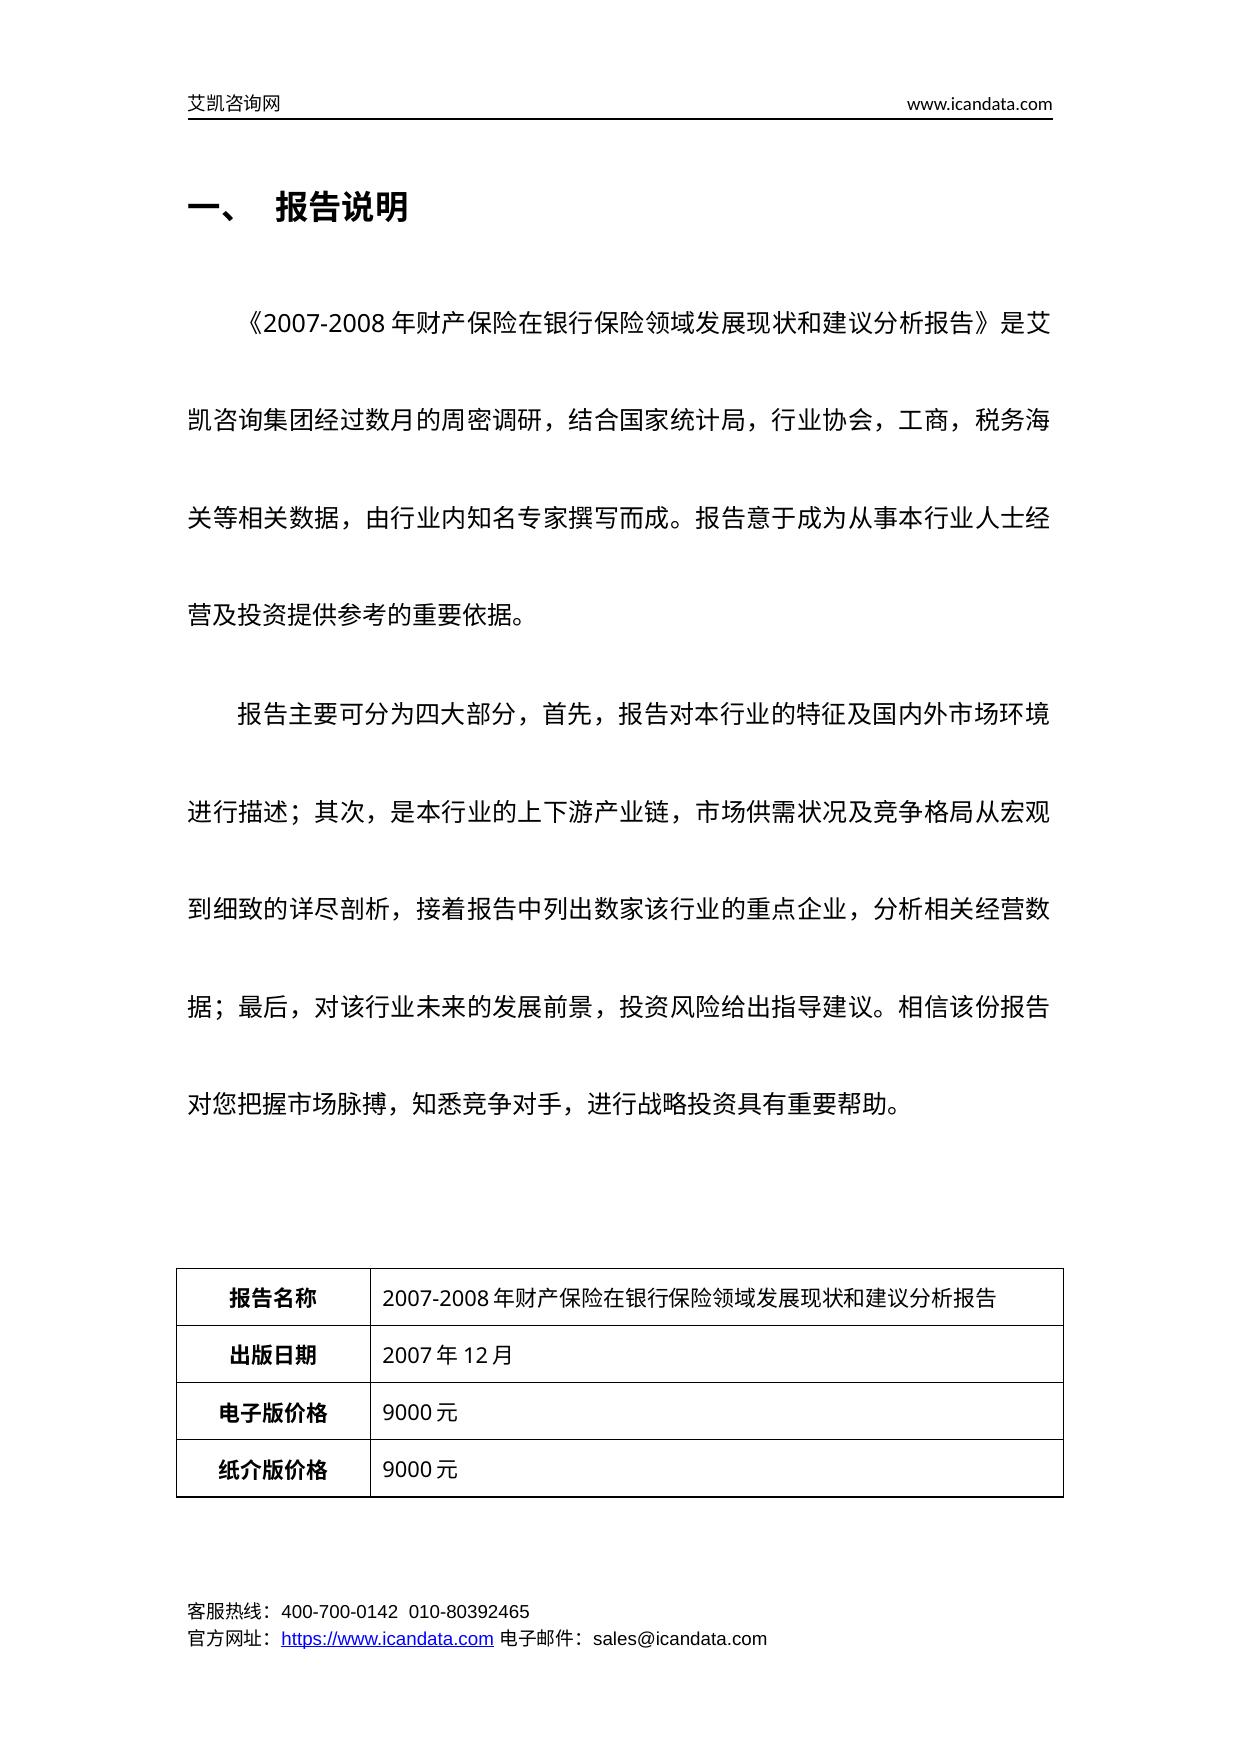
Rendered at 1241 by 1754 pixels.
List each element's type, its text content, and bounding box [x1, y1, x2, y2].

table_cell 9000元 [371, 1383, 1063, 1439]
table_cell 9000元 [371, 1440, 1063, 1496]
table_header 2007-2008年财产保险在银行保险领域发展现状和建议分析报告 [371, 1269, 1063, 1325]
table_cell 2007年12月 [371, 1326, 1063, 1382]
table_cell 出版日期 [177, 1326, 370, 1382]
table_header 报告名称 [177, 1269, 370, 1325]
table_cell 电子版价格 [177, 1383, 370, 1439]
text 报告主要可分为四大部分，首先，报告对本行业的特征及国内外市场环境进行描述；其次，是本行业的上下游产业链，市场供需状况及竞争格局从宏观到细致的详尽剖析，接着报告中列出数家该行业的重点企业，分析相关经营数据；最后，对该行业未来的发展前景，投资风险给出指导建议。相信该份报告对您把握市场脉搏，知悉竞争对手，进行战略投资具有重要帮助。 [187, 681, 1053, 1136]
table_cell 纸介版价格 [177, 1440, 370, 1496]
subtitle 报告说明 [187, 172, 1053, 237]
text 《2007-2008年财产保险在银行保险领域发展现状和建议分析报告》是艾凯咨询集团经过数月的周密调研，结合国家统计局，行业协会，工商，税务海关等相关数据，由行业内知名专家撰写而成。报告意于成为从事本行业人士经营及投资提供参考的重要依据。 [187, 289, 1053, 646]
